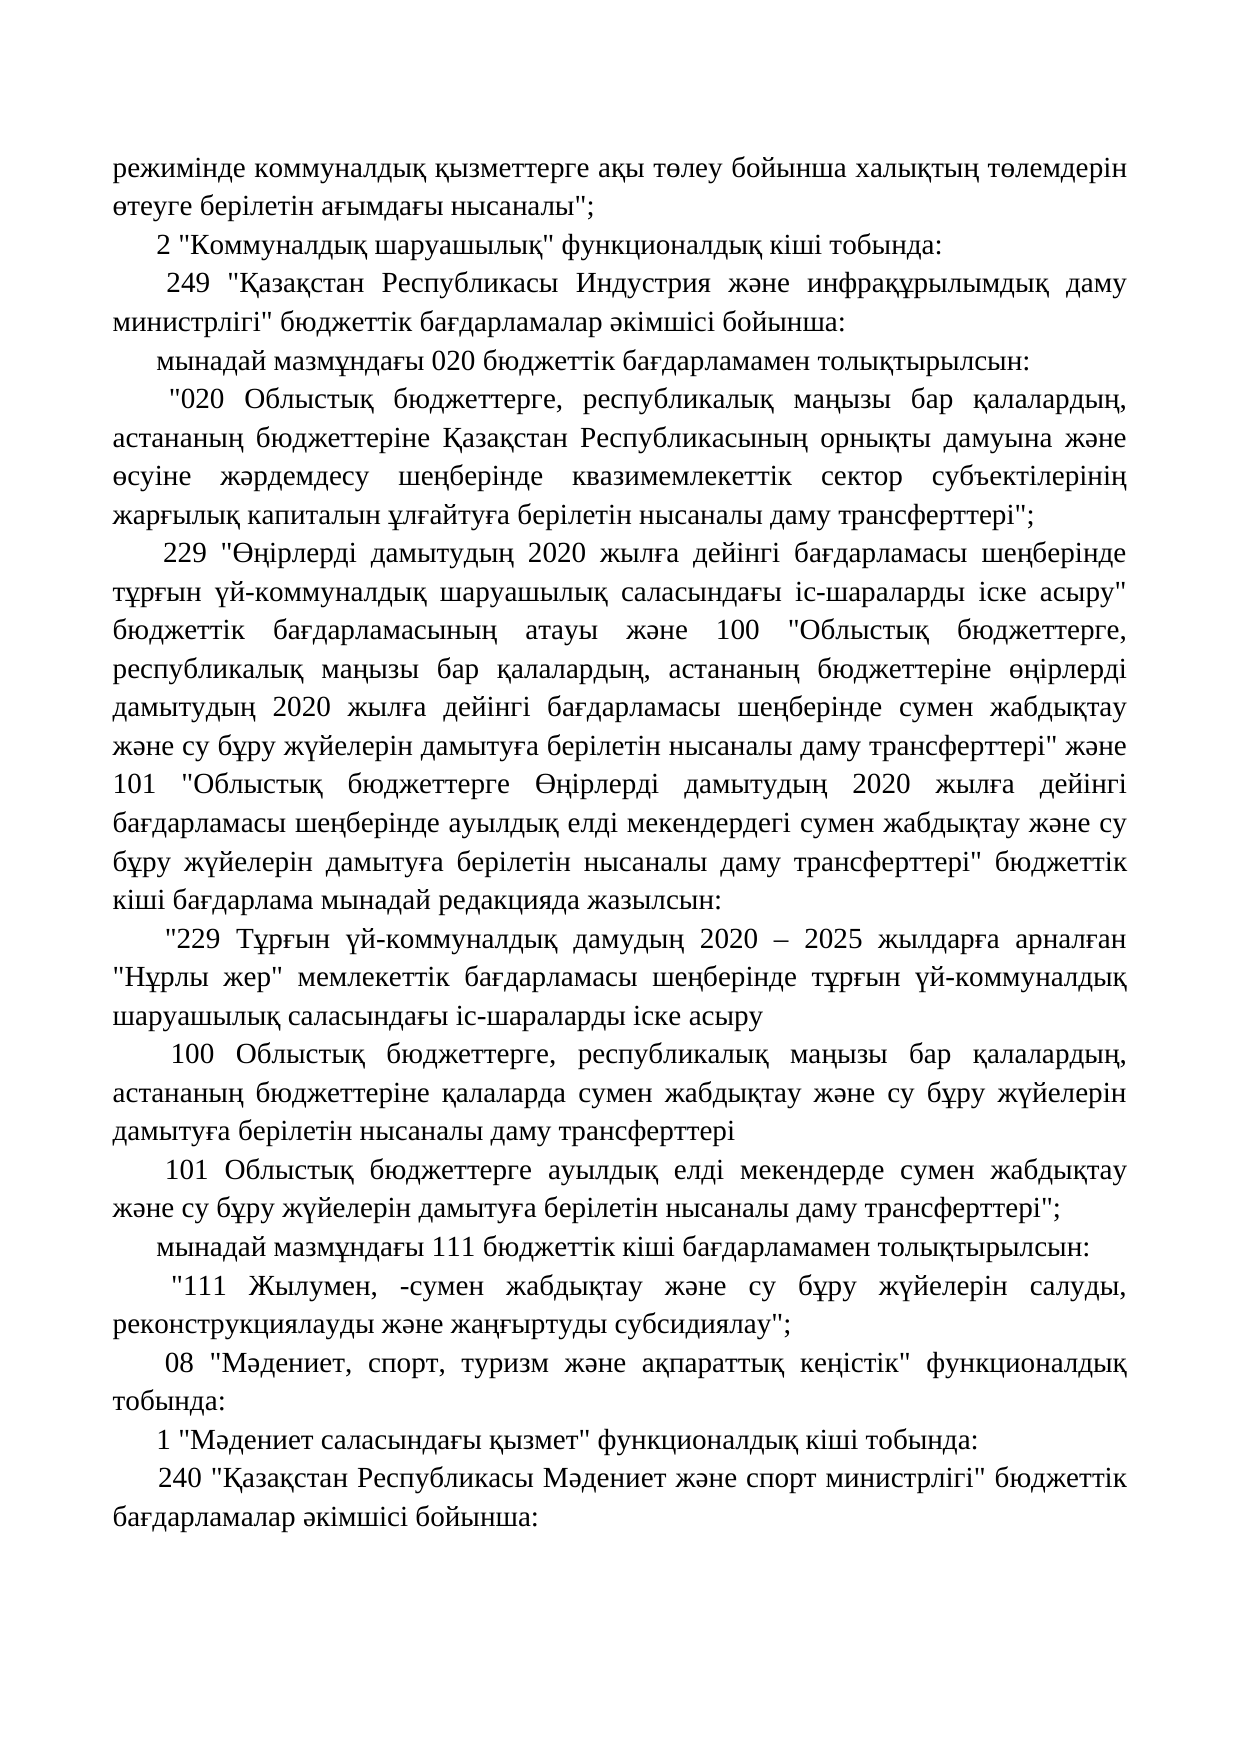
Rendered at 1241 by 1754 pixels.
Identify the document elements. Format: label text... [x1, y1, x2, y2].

text "020 Облыстық бюджеттерге, республикалық маңызы бар қалалардың, астананың бюджеттеріне Қазақстан Республикасының орнықты дамуына және өсуіне жәрдемдесу шеңберінде квазимемлекеттік сектор субъектілерінің жарғылық капиталын ұлғайтуға берілетін нысаналы даму трансферттері"; [112, 381, 1128, 530]
text "229 Тұрғын үй-коммуналдық дамудың 2020 – 2025 жылдарға арналған "Нұрлы жер" мемлекеттік бағдарламасы шеңберінде тұрғын үй-коммуналдық шаруашылық саласындағы іс-шараларды іске асыру [112, 921, 1128, 1031]
text 229 "Өңірлерді дамытудың 2020 жылға дейінгі бағдарламасы шеңберінде тұрғын үй-коммуналдық шаруашылық саласындағы іс-шараларды іске асыру" бюджеттік бағдарламасының атауы және 100 "Облыстық бюджеттерге, республикалық маңызы бар қалалардың, астананың бюджеттеріне өңірлерді дамытудың 2020 жылға дейінгі бағдарламасы шеңберінде сумен жабдықтау және су бұру жүйелерін дамытуға берілетін нысаналы даму трансферттері" және 101 "Облыстық бюджеттерге Өңірлерді дамытудың 2020 жылға дейінгі бағдарламасы шеңберінде ауылдық елді мекендердегі сумен жабдықтау және су бұру жүйелерін дамытуға берілетін нысаналы даму трансферттері" бюджеттік кіші бағдарлама мынадай редакцияда жазылсын: [112, 535, 1128, 916]
text 2 "Коммуналдық шаруашылық" функционалдық кіші тобында: [112, 227, 1128, 261]
text 08 "Мәдениет, спорт, туризм және ақпараттық кеңістік" функционалдық тобында: [112, 1345, 1128, 1417]
text 1 "Мәдениет саласындағы қызмет" функционалдық кіші тобында: [112, 1422, 1128, 1455]
text 249 "Қазақстан Республикасы Индустрия жəне инфрақұрылымдық даму министрлігі" бюджеттік бағдарламалар әкімшісі бойынша: [112, 266, 1128, 338]
text мынадай мазмұндағы 020 бюджеттік бағдарламамен толықтырылсын: [112, 343, 1128, 376]
text 240 "Қазақстан Республикасы Мәдениет және спорт министрлігі" бюджеттік бағдарламалар әкімшісі бойынша: [112, 1460, 1128, 1532]
text мынадай мазмұндағы 111 бюджеттік кіші бағдарламамен толықтырылсын: [112, 1229, 1128, 1263]
text 100 Облыстық бюджеттерге, республикалық маңызы бар қалалардың, астананың бюджеттеріне қалаларда сумен жабдықтау және су бұру жүйелерін дамытуға берілетін нысаналы даму трансферттері [112, 1036, 1128, 1147]
text "111 Жылумен, -сумен жабдықтау және су бұру жүйелерін салуды, реконструкциялауды және жаңғыртуды субсидиялау"; [112, 1268, 1128, 1340]
text 101 Облыстық бюджеттерге ауылдық елді мекендерде сумен жабдықтау және су бұру жүйелерін дамытуға берілетін нысаналы даму трансферттері"; [112, 1152, 1128, 1224]
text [112, 150, 1128, 222]
